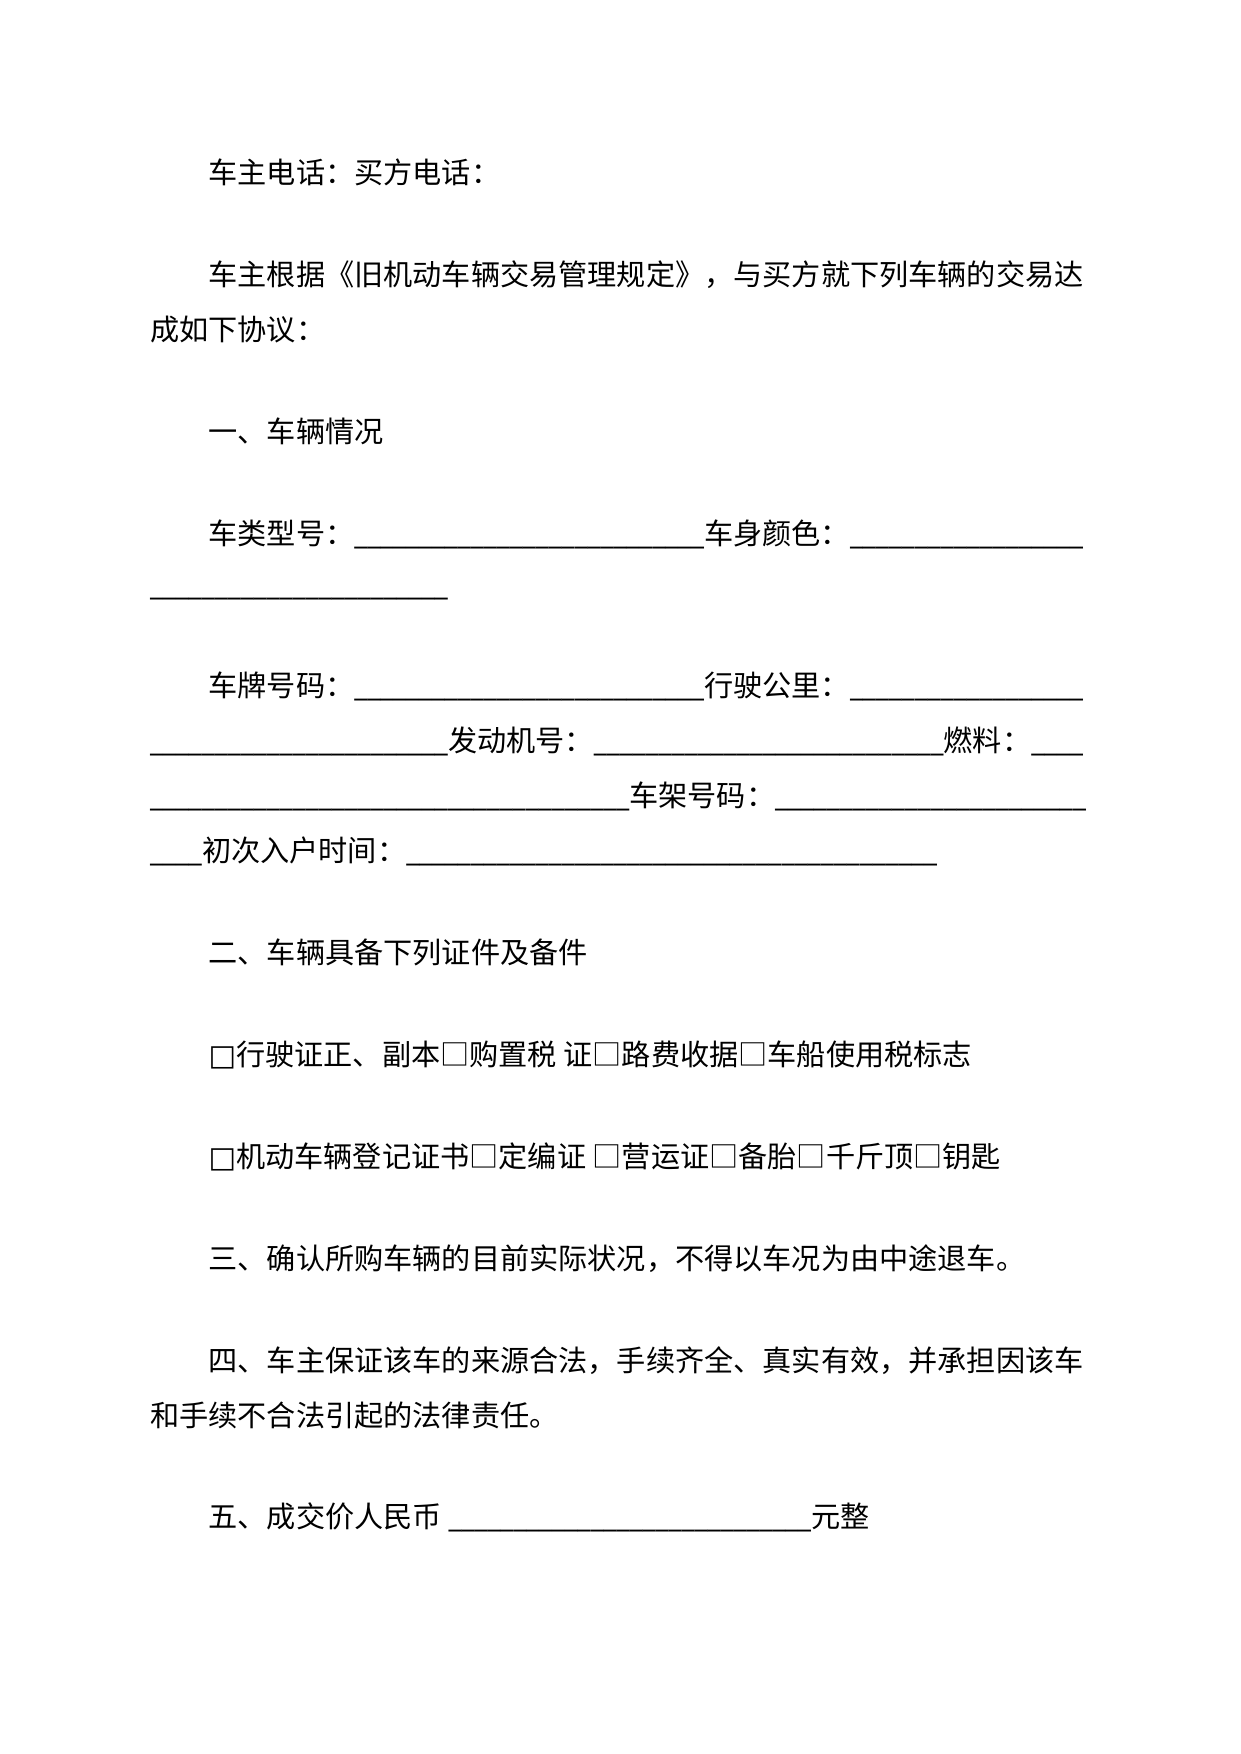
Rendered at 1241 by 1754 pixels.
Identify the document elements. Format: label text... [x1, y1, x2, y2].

text □行驶证正、副本□购置税 证□路费收据□车船使用税标志 [150, 1032, 1090, 1074]
text 四、车主保证该车的来源合法，手续齐全、真实有效，并承担因该车和手续不合法引起的法律责任。 [150, 1337, 1090, 1434]
text 车类型号：___________________________车身颜色：_________________________________________ [150, 510, 1090, 604]
text 车主根据《旧机动车辆交易管理规定》，与买方就下列车辆的交易达成如下协议： [150, 252, 1090, 349]
text 车牌号码：___________________________行驶公里：_________________________________________发动机号：___________________________燃料：_________________________________________车架号码：____________________________初次入户时间：_________________________________________ [150, 663, 1090, 870]
text 三、确认所购车辆的目前实际状况，不得以车况为由中途退车。 [150, 1236, 1090, 1278]
text 车主电话：买方电话： [150, 150, 1090, 192]
text □机动车辆登记证书□定编证 □营运证□备胎□千斤顶□钥匙 [150, 1134, 1090, 1176]
text 二、车辆具备下列证件及备件 [150, 930, 1090, 972]
text 一、车辆情况 [150, 408, 1090, 451]
text 五、成交价人民币 ____________________________元整 [150, 1494, 1090, 1536]
